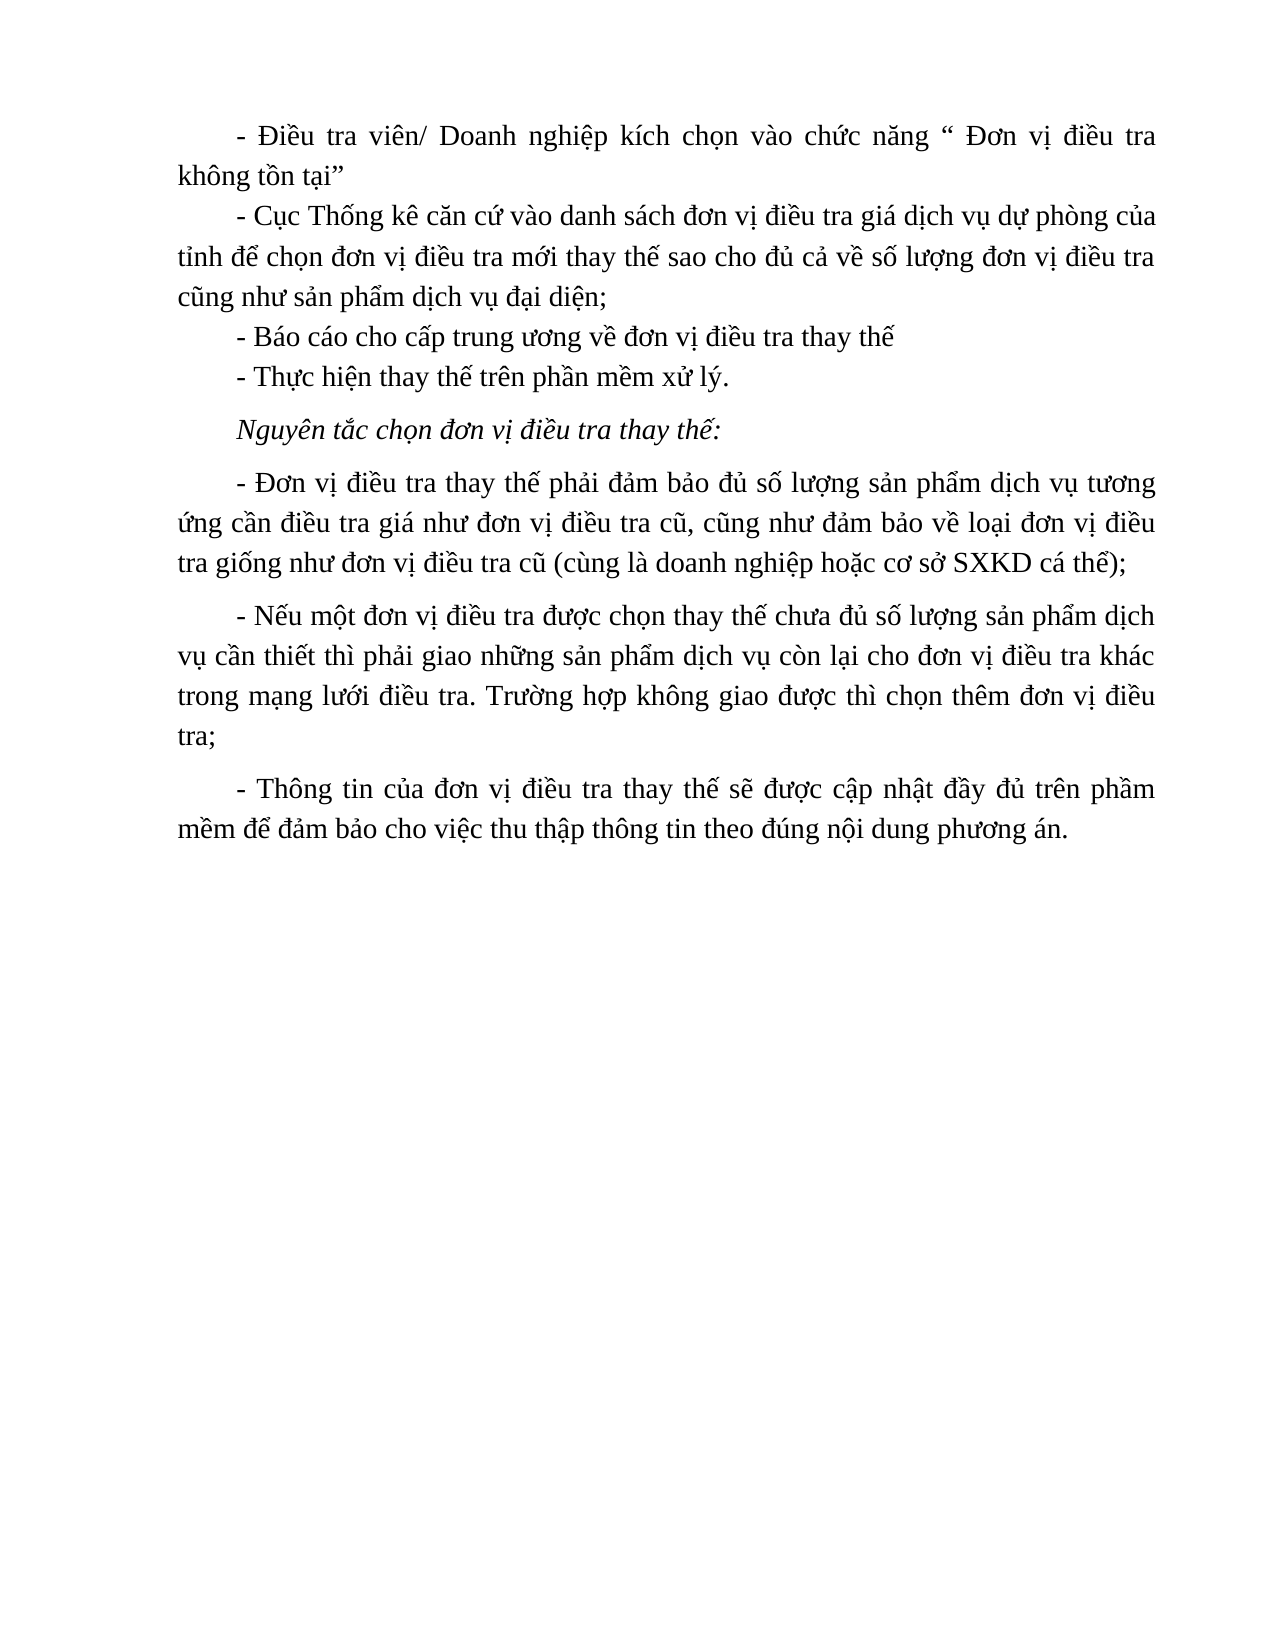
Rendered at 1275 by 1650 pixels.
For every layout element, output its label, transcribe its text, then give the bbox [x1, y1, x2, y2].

list - Cục Thống kê căn cứ vào danh sách đơn vị điều tra giá dịch vụ dự phòng của tỉnh để chọn đơn vị điều tra mới thay thế sao cho đủ cả về số lượng đơn vị điều tra cũng như sản phẩm dịch vụ đại diện; [177, 198, 1157, 312]
text Nguyên tắc chọn đơn vị điều tra thay thế: [177, 412, 1157, 446]
text - Nếu một đơn vị điều tra được chọn thay thế chưa đủ số lượng sản phẩm dịch vụ cần thiết thì phải giao những sản phẩm dịch vụ còn lại cho đơn vị điều tra khác trong mạng lưới điều tra. Trường hợp không giao được thì chọn thêm đơn vị điều tra; [177, 598, 1157, 752]
list - Báo cáo cho cấp trung ương về đơn vị điều tra thay thế [177, 319, 1157, 353]
text - Đơn vị điều tra thay thế phải đảm bảo đủ số lượng sản phẩm dịch vụ tương ứng cần điều tra giá như đơn vị điều tra cũ, cũng như đảm bảo về loại đơn vị điều tra giống như đơn vị điều tra cũ (cùng là doanh nghiệp hoặc cơ sở SXKD cá thể); [177, 465, 1157, 579]
list - Điều tra viên/ Doanh nghiệp kích chọn vào chức năng “ Đơn vị điều tra không tồn tại” [177, 118, 1157, 192]
list - Thực hiện thay thế trên phần mềm xử lý. [177, 359, 1157, 393]
text - Thông tin của đơn vị điều tra thay thế sẽ được cập nhật đầy đủ trên phầm mềm để đảm bảo cho việc thu thập thông tin theo đúng nội dung phương án. [177, 771, 1157, 845]
